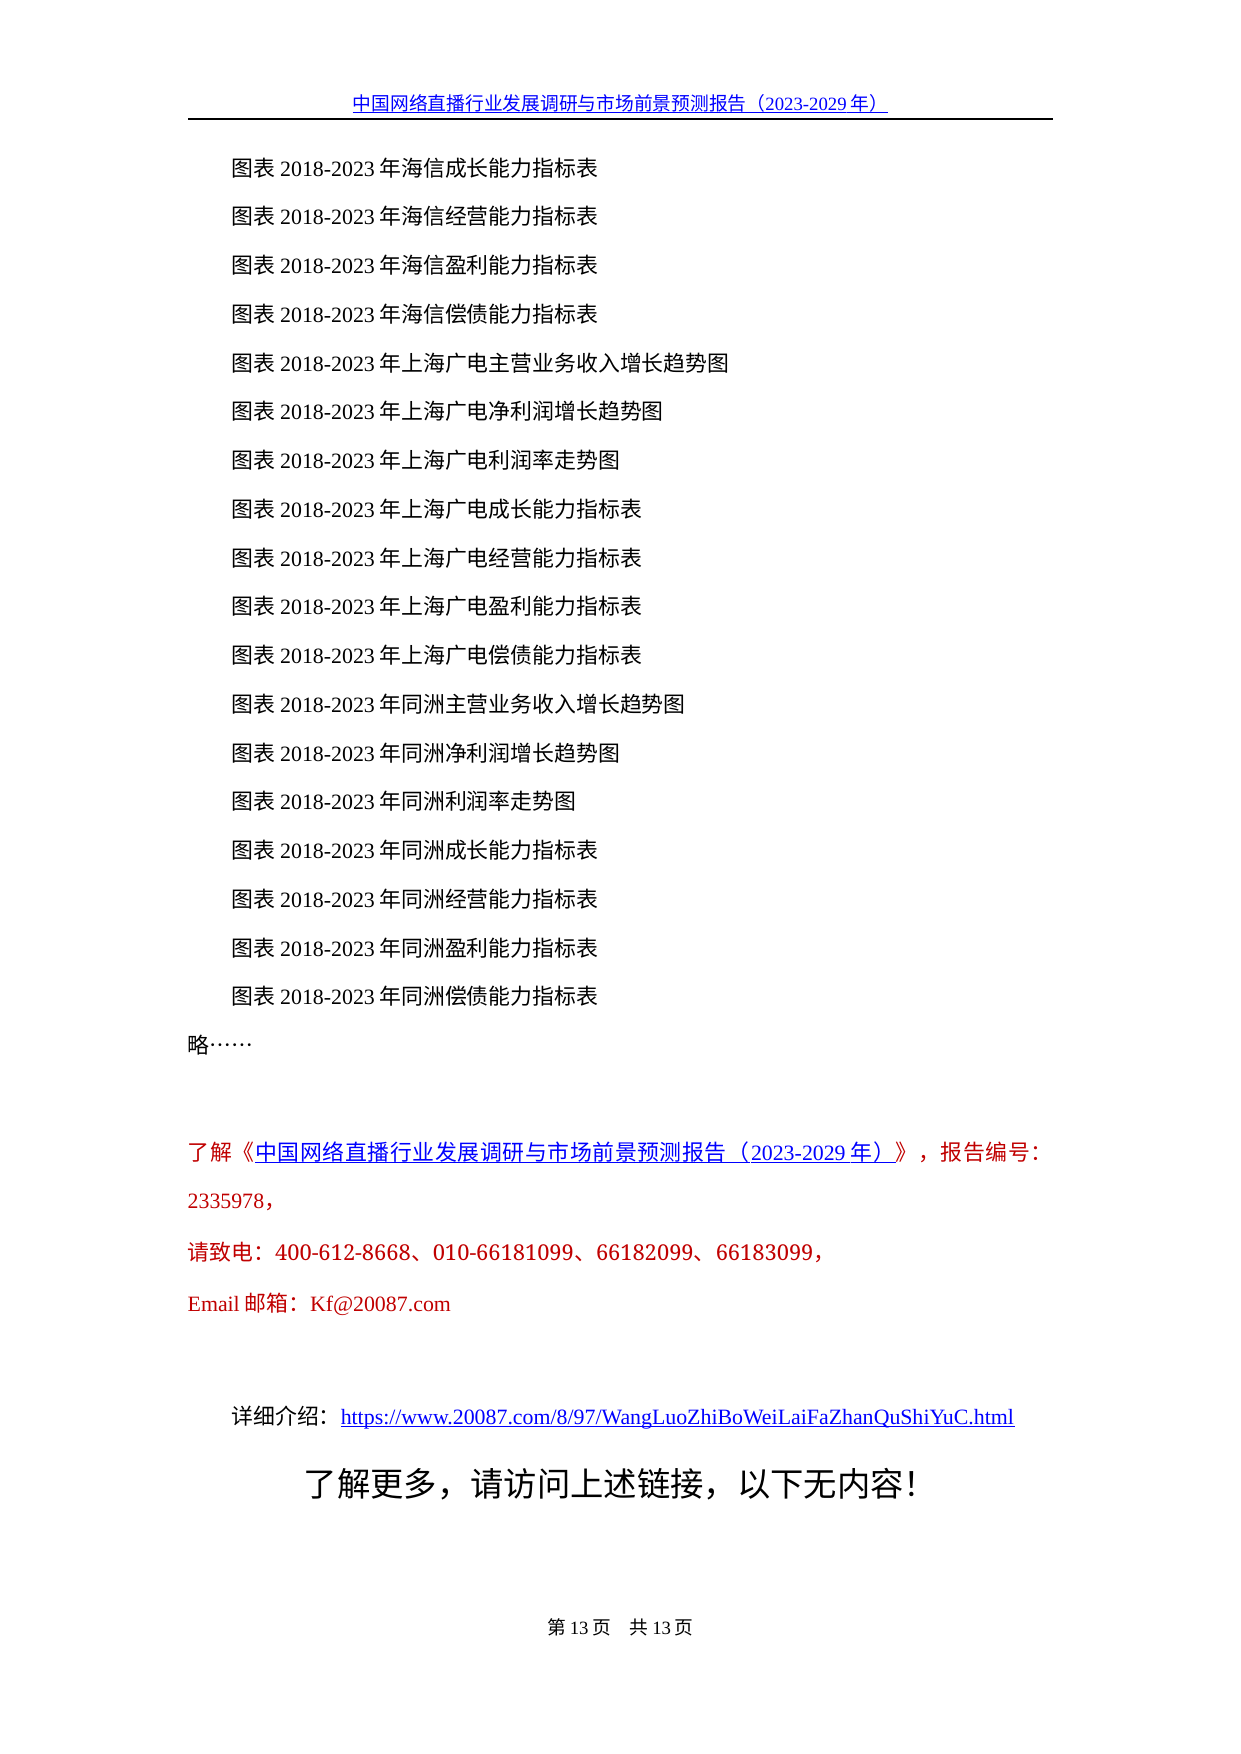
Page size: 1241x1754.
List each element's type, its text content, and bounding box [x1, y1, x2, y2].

text 请致电：400-612-8668、010-66181099、66182099、66183099， [187, 1234, 1053, 1267]
text Email邮箱：Kf@20087.com [187, 1286, 1053, 1318]
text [187, 150, 1053, 1060]
title 了解更多，请访问上述链接，以下无内容！ [187, 1449, 1053, 1514]
text 了解《中国网络直播行业发展调研与市场前景预测报告（2023-2029年）》，报告编号：2335978， [187, 1134, 1053, 1215]
text 详细介绍：https://www.20087.com/8/97/WangLuoZhiBoWeiLaiFaZhanQuShiYuC.html [187, 1399, 1053, 1431]
